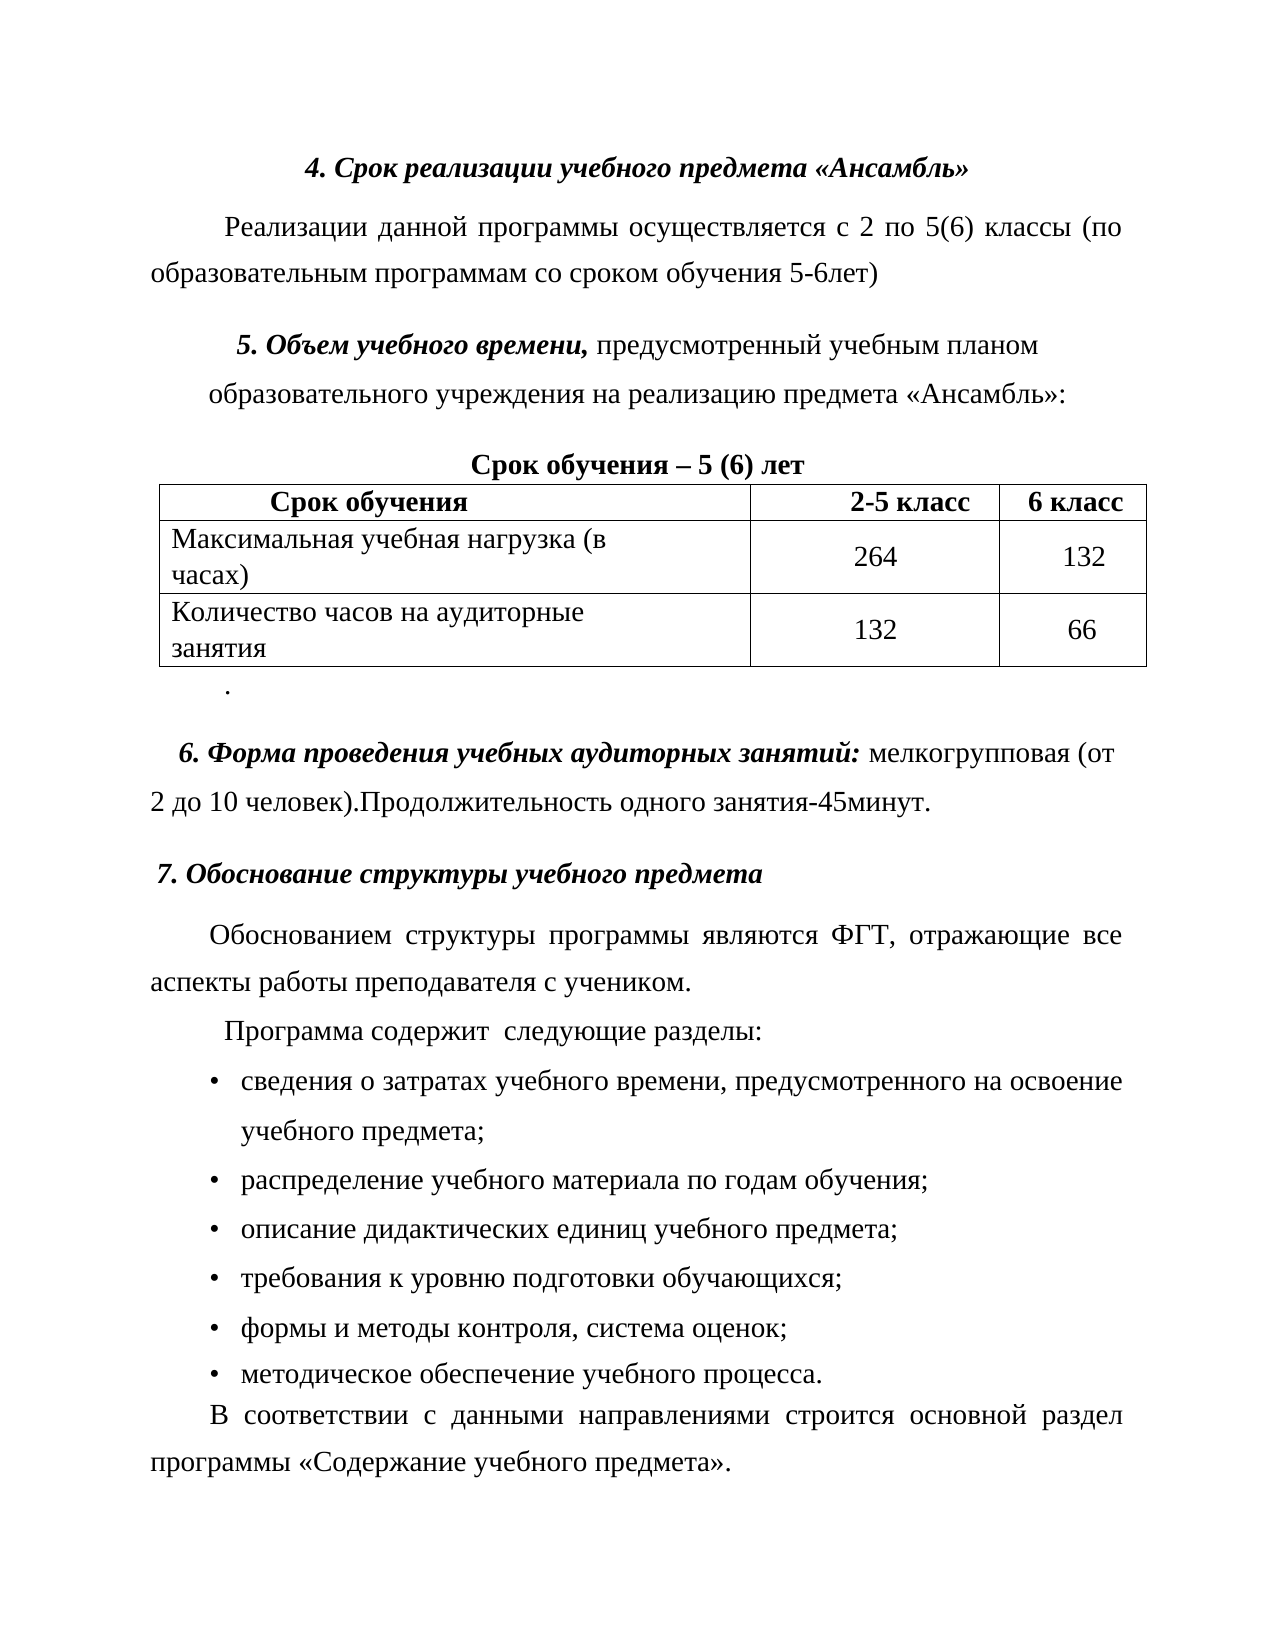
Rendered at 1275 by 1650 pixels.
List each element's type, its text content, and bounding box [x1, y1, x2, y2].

list распределение учебного материала по годам обучения; [209, 1162, 1123, 1195]
table_cell Максимальная учебная нагрузка (в часах) [160, 521, 750, 593]
text 5. Объем учебного времени, предусмотренный учебным планом образовательного учреждения на реализацию предмета «Ансамбль»: [150, 327, 1125, 410]
text 4. Срок реализации учебного предмета «Ансамбль» [159, 150, 1116, 183]
text 6. Форма проведения учебных аудиторных занятий: мелкогрупповая (от 2 до 10 человек).Продолжительность одного занятия-45минут. [149, 736, 1125, 818]
table_cell 132 [1000, 521, 1146, 593]
table_cell 66 [1000, 594, 1146, 666]
table_cell 132 [751, 594, 999, 666]
list формы и методы контроля, система оценок; [209, 1310, 1123, 1343]
table_header Срок обучения [160, 485, 750, 520]
text Обоснованием структуры программы являются ФГТ, отражающие все аспекты работы преподавателя с учеником. [150, 917, 1123, 997]
text В соответствии с данными направлениями строится основной раздел программы «Содержание учебного предмета». [150, 1397, 1123, 1477]
table_cell Количество часов на аудиторные занятия [160, 594, 750, 666]
list сведения о затратах учебного времени, предусмотренного на освоение учебного предмета; [209, 1063, 1123, 1146]
table_header 6 класс [1000, 485, 1146, 520]
list описание дидактических единиц учебного предмета; [209, 1211, 1123, 1245]
table_cell 264 [751, 521, 999, 593]
text . [224, 667, 1123, 700]
text Срок обучения – 5 (6) лет [186, 447, 1089, 481]
table_header 2-5 класс [751, 485, 999, 520]
text Реализации данной программы осуществляется с 2 по 5(6) классы (по образовательным программам со сроком обучения 5-6лет) [150, 209, 1123, 289]
text Программа содержит следующие разделы: [224, 1013, 1123, 1047]
text 7. Обоснование структуры учебного предмета [149, 856, 1125, 890]
list методическое обеспечение учебного процесса. [209, 1356, 1123, 1390]
list требования к уровню подготовки обучающихся; [209, 1261, 1123, 1294]
